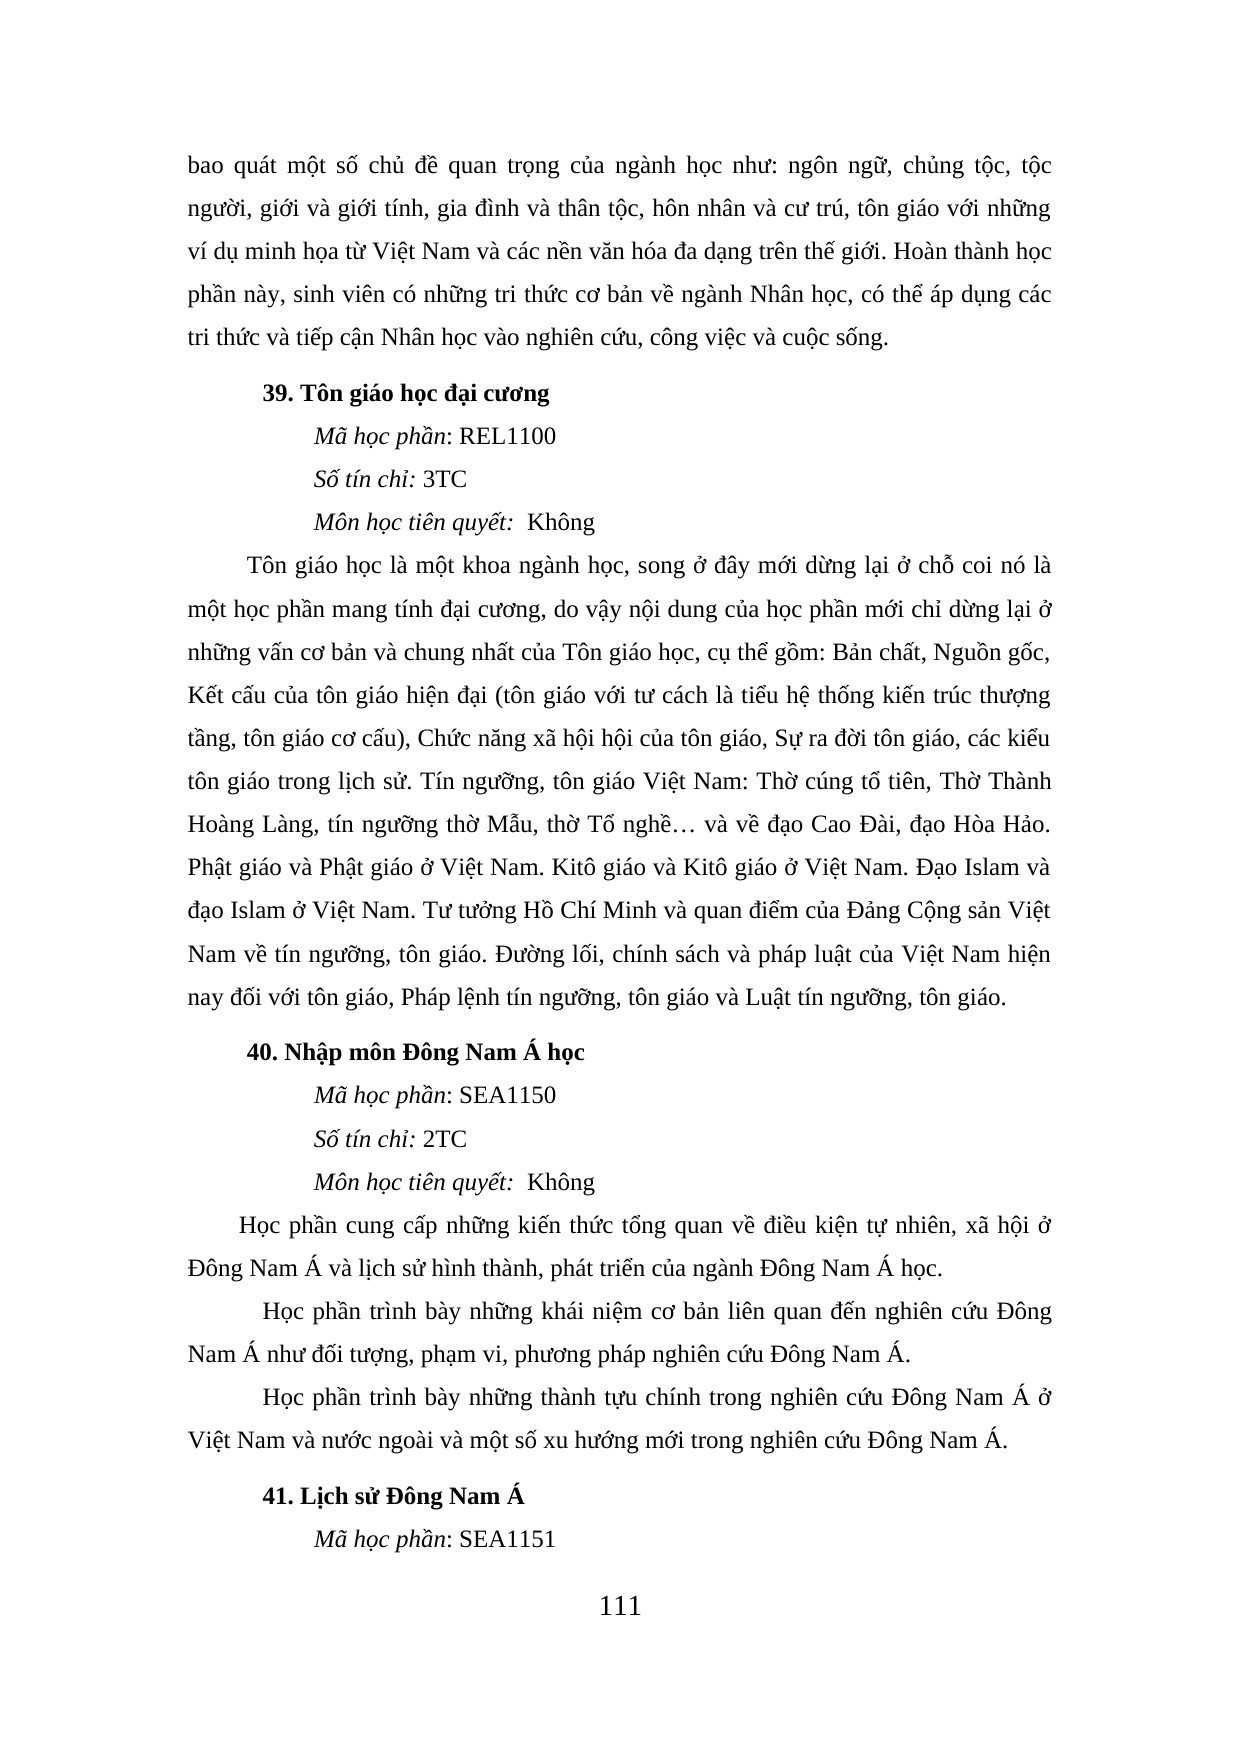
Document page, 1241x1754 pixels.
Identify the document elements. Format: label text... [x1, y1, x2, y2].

text Môn học tiên quyết: Không [239, 1167, 1053, 1196]
text Môn học tiên quyết: Không [239, 507, 1053, 536]
text Học phần trình bày những khái niệm cơ bản liên quan đến nghiên cứu Đông Nam Á như đối tượng, phạm vi, phương pháp nghiên cứu Đông Nam Á. [187, 1296, 1053, 1368]
text Học phần cung cấp những kiến thức tổng quan về điều kiện tự nhiên, xã hội ở Đông Nam Á và lịch sử hình thành, phát triển của ngành Đông Nam Á học. [187, 1210, 1053, 1282]
text Số tín chỉ: 2TC [314, 1124, 1053, 1152]
text Số tín chỉ: 3TC [314, 464, 1053, 493]
text Mã học phần: REL1100 [314, 421, 1053, 450]
text 39. Tôn giáo học đại cương [187, 378, 1053, 407]
text Học phần trình bày những thành tựu chính trong nghiên cứu Đông Nam Á ở Việt Nam và nước ngoài và một số xu hướng mới trong nghiên cứu Đông Nam Á. [187, 1382, 1053, 1454]
text Mã học phần: SEA1150 [314, 1081, 1053, 1109]
text Tôn giáo học là một khoa ngành học, song ở đây mới dừng lại ở chỗ coi nó là một học phần mang tính đại cương, do vậy nội dung của học phần mới chỉ dừng lại ở những vấn cơ bản và chung nhất của Tôn giáo học, cụ thể gồm: Bản chất, Nguồn gốc, Kết cấu của tôn giáo hiện đại (tôn giáo với tư cách là tiểu hệ thống kiến trúc thượng tầng, tôn giáo cơ cấu), Chức năng xã hội hội của tôn giáo, Sự ra đời tôn giáo, các kiểu tôn giáo trong lịch sử. Tín ngưỡng, tôn giáo Việt Nam: Thờ cúng tổ tiên, Thờ Thành Hoàng Làng, tín ngưỡng thờ Mẫu, thờ Tổ nghề… và về đạo Cao Đài, đạo Hòa Hảo. Phật giáo và Phật giáo ở Việt Nam. Kitô giáo và Kitô giáo ở Việt Nam. Đạo Islam và đạo Islam ở Việt Nam. Tư tưởng Hồ Chí Minh và quan điểm của Đảng Cộng sản Việt Nam về tín ngưỡng, tôn giáo. Đường lối, chính sách và pháp luật của Việt Nam hiện nay đối với tôn giáo, Pháp lệnh tín ngưỡng, tôn giáo và Luật tín ngưỡng, tôn giáo. [187, 551, 1053, 1011]
text 41. Lịch sử Đông Nam Á [187, 1481, 1053, 1510]
text 40. Nhập môn Đông Nam Á học [187, 1037, 1053, 1066]
text Mã học phần: SEA1151 [314, 1524, 1053, 1553]
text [187, 150, 1053, 351]
